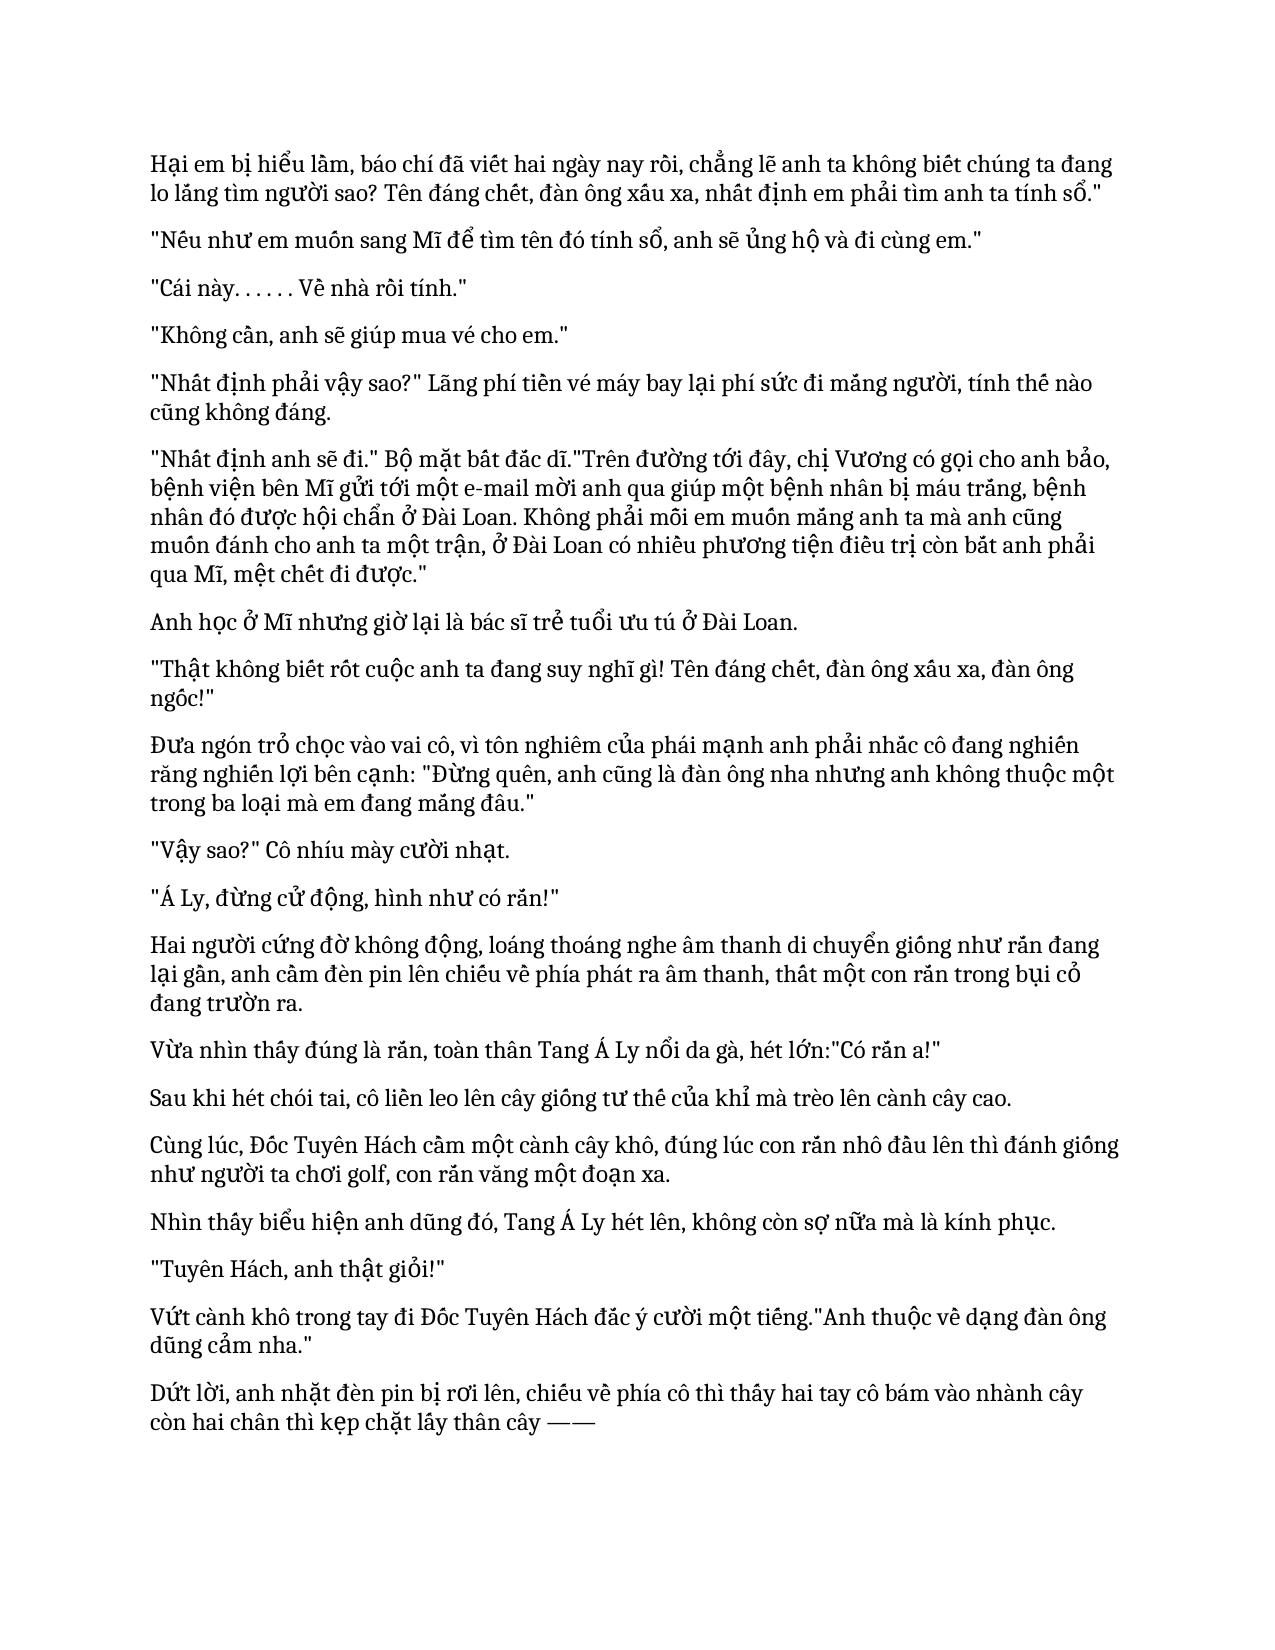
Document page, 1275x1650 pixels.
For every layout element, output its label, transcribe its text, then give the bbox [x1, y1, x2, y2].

text "Không cần, anh sẽ giúp mua vé cho em." [150, 321, 1125, 350]
text Hai người cứng đờ không động, loáng thoáng nghe âm thanh di chuyển giống như rắn đang lại gần, anh cầm đèn pin lên chiếu về phía phát ra âm thanh, thất một con rắn trong bụi cỏ đang trườn ra. [150, 931, 1125, 1017]
text "Nếu như em muốn sang Mĩ để tìm tên đó tính sổ, anh sẽ ủng hộ và đi cùng em." [150, 226, 1125, 255]
text "Cái này. . . . . . Về nhà rồi tính." [150, 274, 1125, 302]
text Nhìn thấy biểu hiện anh dũng đó, Tang Á Ly hét lên, không còn sợ nữa mà là kính phục. [150, 1207, 1125, 1236]
text "Á Ly, đừng cử động, hình như có rắn!" [150, 884, 1125, 912]
text "Nhất định phải vậy sao?" Lãng phí tiền vé máy bay lại phí sức đi mắng người, tính thế nào cũng không đáng. [150, 369, 1125, 426]
text Cùng lúc, Đốc Tuyên Hách cầm một cành cây khô, đúng lúc con rắn nhô đầu lên thì đánh giống như người ta chơi golf, con rắn văng một đoạn xa. [150, 1131, 1125, 1189]
text Dứt lời, anh nhặt đèn pin bị rơi lên, chiếu về phía cô thì thấy hai tay cô bám vào nhành cây còn hai chân thì kẹp chặt lấy thân cây —— [150, 1379, 1125, 1436]
text Vứt cành khô trong tay đi Đốc Tuyên Hách đắc ý cười một tiếng."Anh thuộc về dạng đàn ông dũng cảm nha." [150, 1302, 1125, 1360]
text "Tuyên Hách, anh thật giỏi!" [150, 1255, 1125, 1284]
text "Nhất định anh sẽ đi." Bộ mặt bất đắc dĩ."Trên đường tới đây, chị Vương có gọi cho anh bảo, bệnh viện bên Mĩ gửi tới một e-mail mời anh qua giúp một bệnh nhân bị máu trắng, bệnh nhân đó được hội chẩn ở Đài Loan. Không phải mỗi em muốn mắng anh ta mà anh cũng muốn đánh cho anh ta một trận, ở Đài Loan có nhiều phương tiện điều trị còn bắt anh phải qua Mĩ, mệt chết đi được." [150, 445, 1125, 589]
text "Vậy sao?" Cô nhíu mày cười nhạt. [150, 836, 1125, 865]
text Đưa ngón trỏ chọc vào vai cô, vì tôn nghiêm của phái mạnh anh phải nhắc cô đang nghiến răng nghiến lợi bên cạnh: "Đừng quên, anh cũng là đàn ông nha nhưng anh không thuộc một trong ba loại mà em đang mắng đâu." [150, 731, 1125, 817]
text Sau khi hét chói tai, cô liền leo lên cây giống tư thế của khỉ mà trèo lên cành cây cao. [150, 1084, 1125, 1112]
text "Thật không biết rốt cuộc anh ta đang suy nghĩ gì! Tên đáng chết, đàn ông xấu xa, đàn ông ngốc!" [150, 655, 1125, 712]
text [150, 150, 1125, 207]
text Vừa nhìn thấy đúng là rắn, toàn thân Tang Á Ly nổi da gà, hét lớn:"Có rắn a!" [150, 1036, 1125, 1065]
text Anh học ở Mĩ nhưng giờ lại là bác sĩ trẻ tuổi ưu tú ở Đài Loan. [150, 607, 1125, 636]
